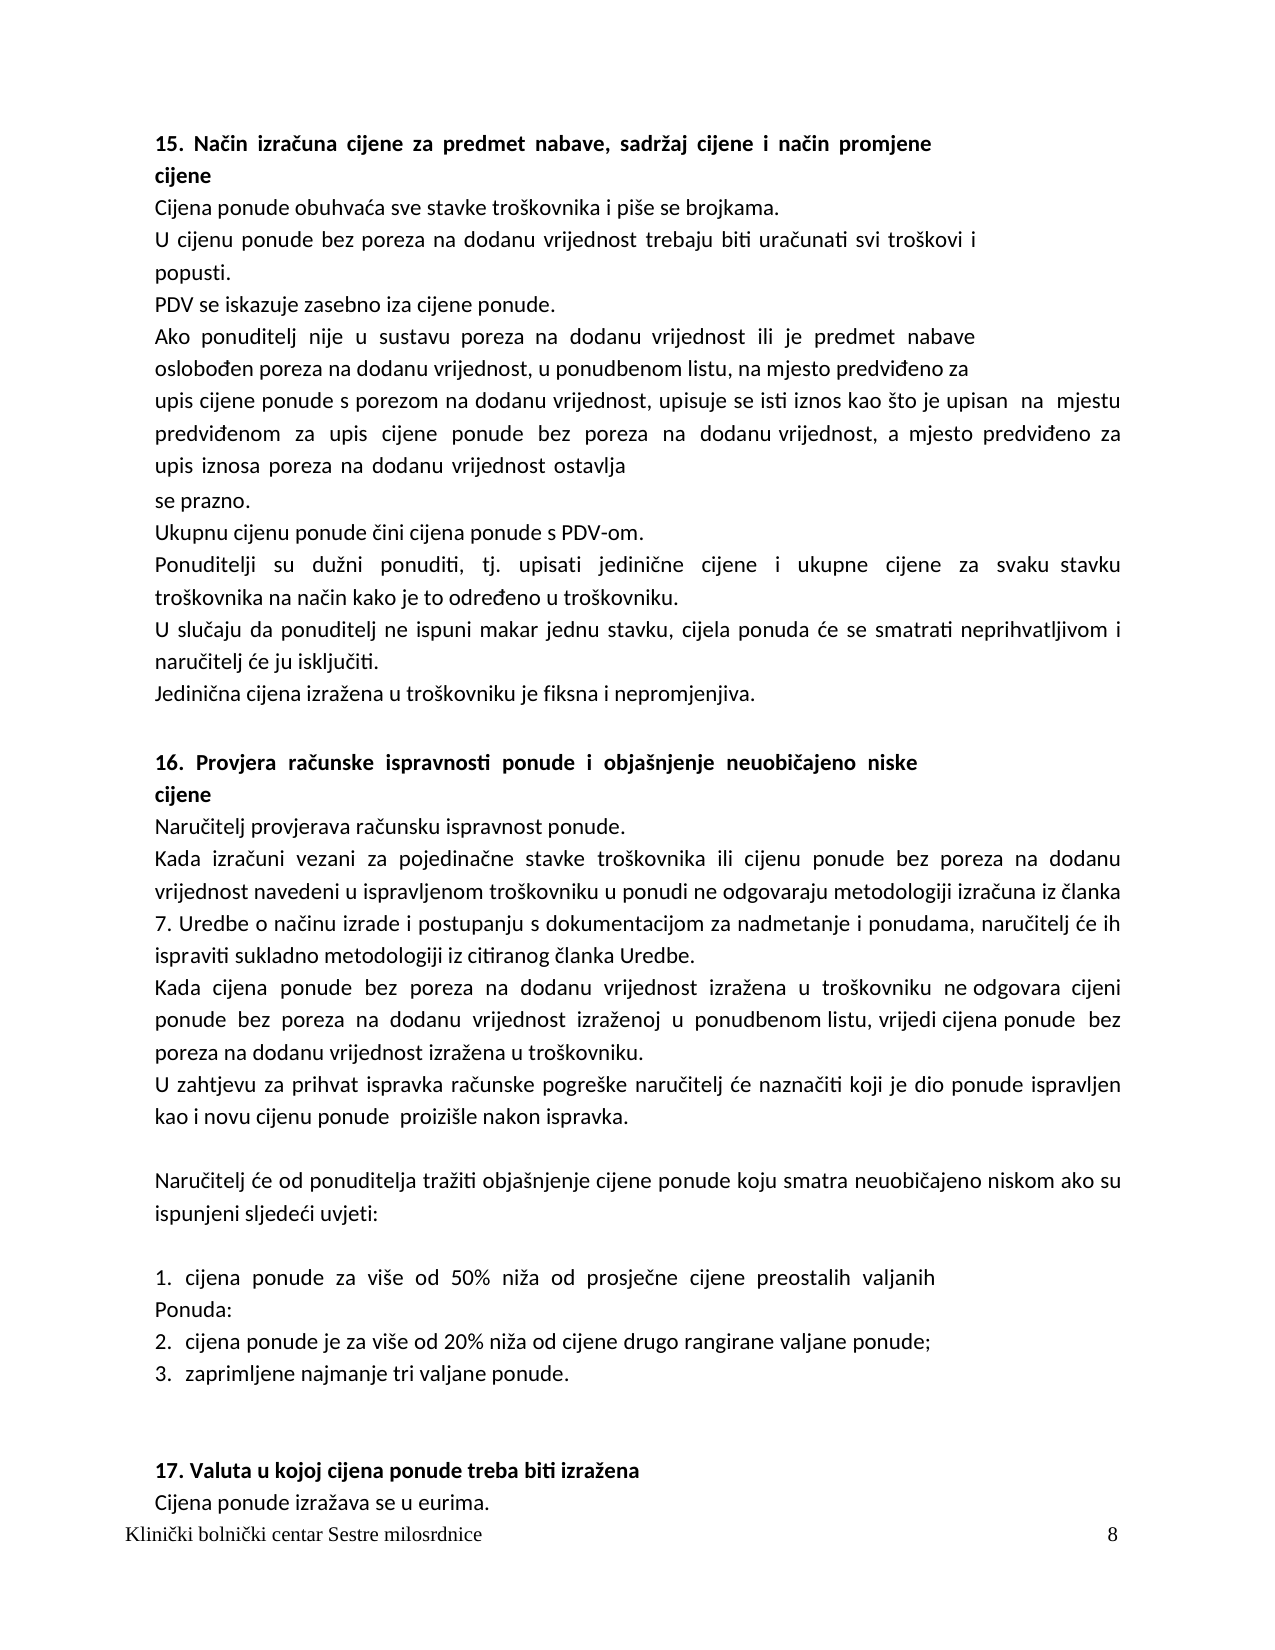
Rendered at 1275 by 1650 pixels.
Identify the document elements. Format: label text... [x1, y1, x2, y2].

text 3. zaprimljene najmanje tri valjane ponude. [154, 1359, 1121, 1388]
text Kada cijena ponude bez poreza na dodanu vrijednost izražena u troškovniku ne odgovara cijeni ponude bez poreza na dodanu vrijednost izraženoj u ponudbenom listu, vrijedi cijena ponude bez poreza na dodanu vrijednost izražena u troškovniku. [154, 973, 1121, 1066]
text upis cijene ponude s porezom na dodanu vrijednost, upisuje se isti iznos kao što je upisan na mjestu predviđenom za upis cijene ponude bez poreza na dodanu vrijednost, a mjesto predviđeno za upis iznosa poreza na dodanu vrijednost ostavlja [154, 386, 1121, 479]
text 15. Način izračuna cijene za predmet nabave, sadržaj cijene i način promjene [154, 129, 1121, 157]
text 16. Provjera računske ispravnosti ponude i objašnjenje neuobičajeno niske [154, 748, 1121, 776]
text 2. cijena ponude je za više od 20% niža od cijene drugo rangirane valjane ponude; [154, 1327, 1121, 1355]
text Ponuditelji su dužni ponuditi, tj. upisati jedinične cijene i ukupne cijene za svaku stavku troškovnika na način kako je to određeno u troškovniku. [154, 550, 1121, 611]
text popusti. [154, 258, 1121, 286]
text cijene [154, 161, 1121, 189]
text oslobođen poreza na dodanu vrijednost, u ponudbenom listu, na mjesto predviđeno za [154, 354, 1121, 382]
text Naručitelj provjerava računsku ispravnost ponude. [154, 812, 1121, 840]
text 17. Valuta u kojoj cijena ponude treba biti izražena [154, 1456, 1121, 1484]
text Jedinična cijena izražena u troškovniku je fiksna i nepromjenjiva. [154, 679, 1121, 707]
text U zahtjevu za prihvat ispravka računske pogreške naručitelj će naznačiti koji je dio ponude ispravljen kao i novu cijenu ponude proizišle nakon ispravka. [154, 1070, 1121, 1130]
text Cijena ponude obuhvaća sve stavke troškovnika i piše se brojkama. [154, 193, 1121, 221]
text Kada izračuni vezani za pojedinačne stavke troškovnika ili cijenu ponude bez poreza na dodanu vrijednost navedeni u ispravljenom troškovniku u ponudi ne odgovaraju metodologiji izračuna iz članka 7. Uredbe o načinu izrade i postupanju s dokumentacijom za nadmetanje i ponudama, naručitelj će ih ispraviti sukladno metodologiji iz citiranog članka Uredbe. [154, 844, 1121, 969]
text se prazno. [154, 486, 1121, 514]
text Ako ponuditelj nije u sustavu poreza na dodanu vrijednost ili je predmet nabave [154, 322, 1121, 350]
text U slučaju da ponuditelj ne ispuni makar jednu stavku, cijela ponuda će se smatrati neprihvatljivom i naručitelj će ju isključiti. [154, 615, 1121, 675]
text Ponuda: [154, 1295, 1121, 1323]
text cijene [154, 780, 1121, 808]
text U cijenu ponude bez poreza na dodanu vrijednost trebaju biti uračunati svi troškovi i [154, 226, 1121, 253]
text Cijena ponude izražava se u eurima. [154, 1488, 1121, 1516]
text Naručitelj će od ponuditelja tražiti objašnjenje cijene ponude koju smatra neuobičajeno niskom ako su ispunjeni sljedeći uvjeti: [154, 1166, 1121, 1227]
text PDV se iskazuje zasebno iza cijene ponude. [154, 290, 1121, 318]
text Ukupnu cijenu ponude čini cijena ponude s PDV-om. [154, 518, 1121, 546]
text 1. cijena ponude za više od 50% niža od prosječne cijene preostalih valjanih [154, 1263, 1121, 1291]
